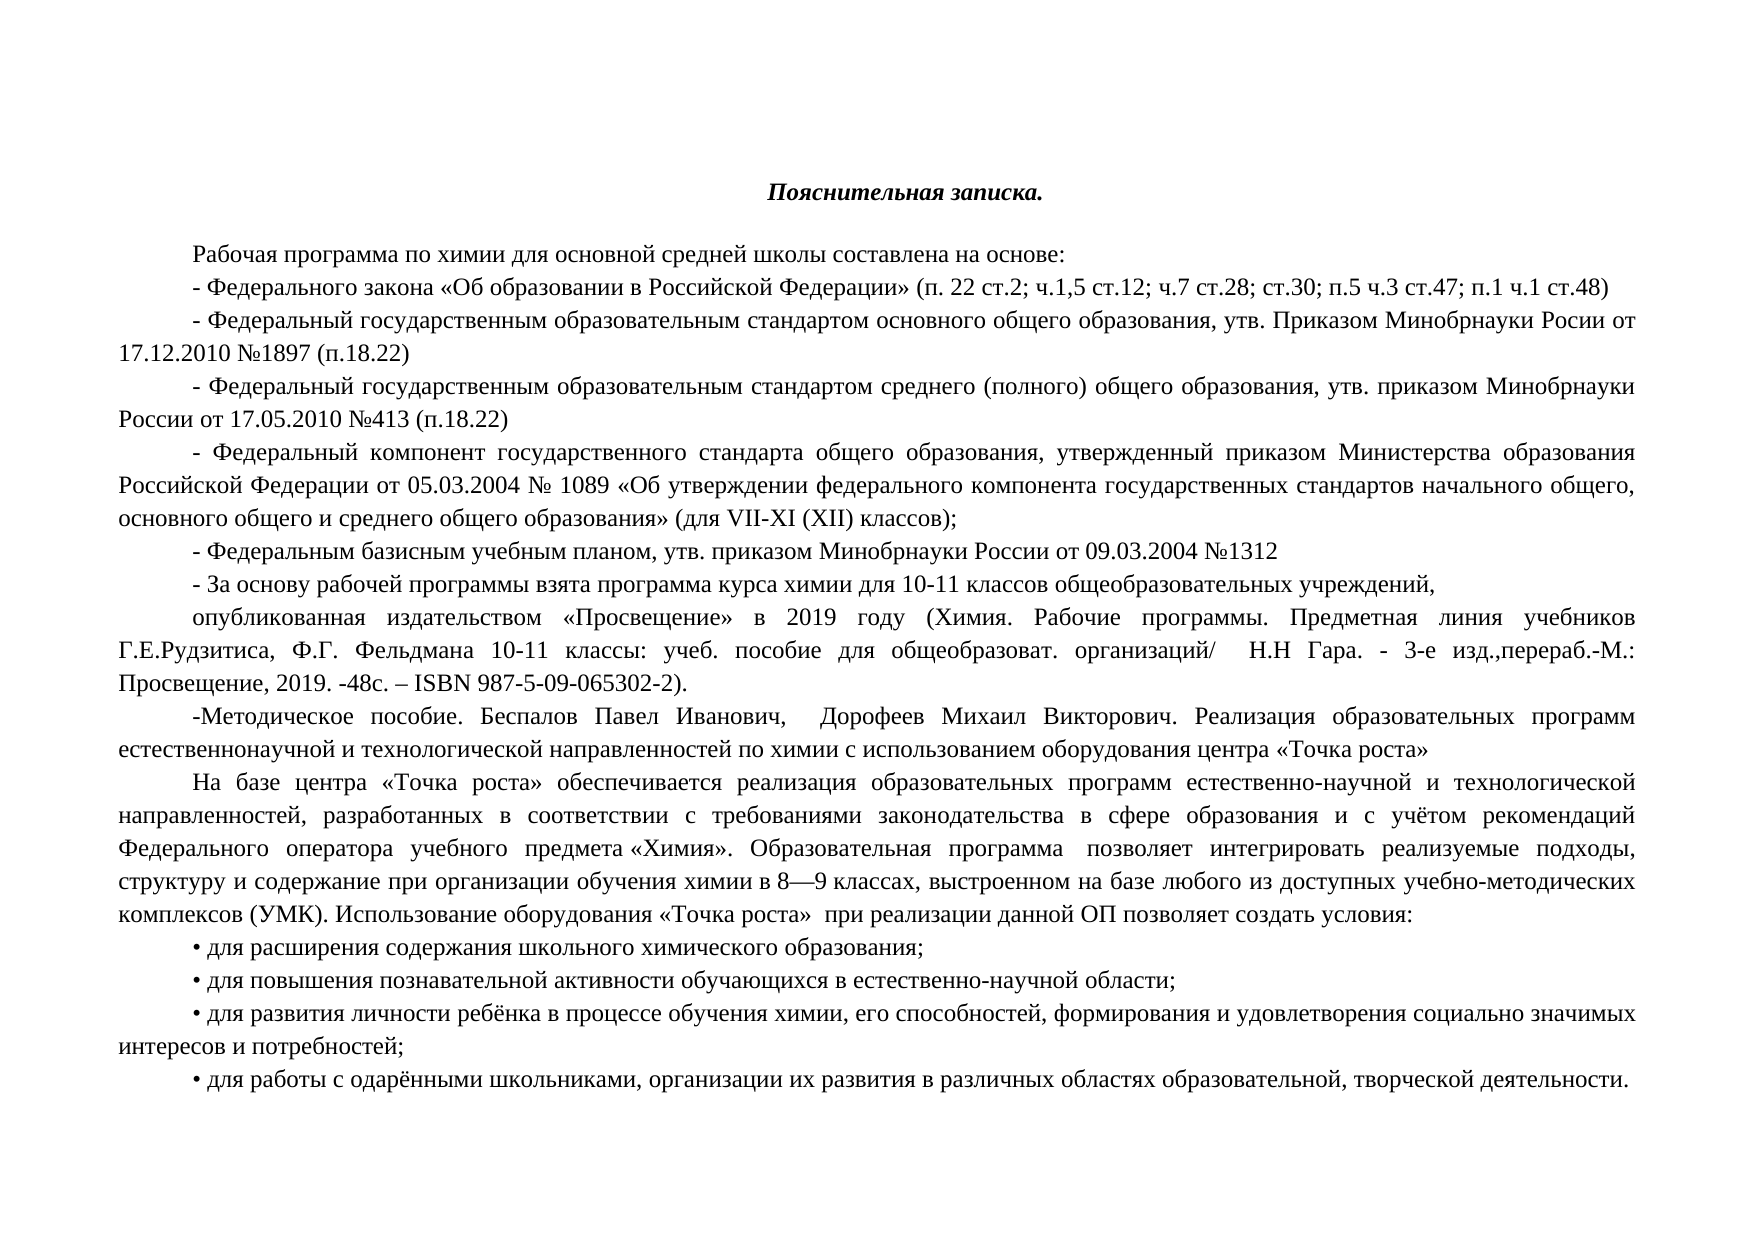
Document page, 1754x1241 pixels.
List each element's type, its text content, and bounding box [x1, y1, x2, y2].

text • для повышения познавательной активности обучающихся в естественно-научной области; [118, 965, 1636, 994]
text Рабочая программа по химии для основной средней школы составлена на основе: [118, 239, 1636, 268]
text - Федеральный государственным образовательным стандартом основного общего образования, утв. Приказом Минобрнауки Росии от 17.12.2010 №1897 (п.18.22) [118, 305, 1636, 367]
text -Методическое пособие. Беспалов Павел Иванович, Дорофеев Михаил Викторович. Реализация образовательных программ естественнонаучной и технологической направленностей по химии с использованием оборудования центра «Точка роста» [118, 701, 1636, 763]
text - Федеральный государственным образовательным стандартом среднего (полного) общего образования, утв. приказом Минобрнауки России от 17.05.2010 №413 (п.18.22) [118, 371, 1636, 433]
text - Федеральный компонент государственного стандарта общего образования, утвержденный приказом Министерства образования Российской Федерации от 05.03.2004 № 1089 «Об утверждении федерального компонента государственных стандартов начального общего, основного общего и среднего общего образования» (для VII-XI (XII) классов); [118, 437, 1636, 532]
text • для расширения содержания школьного химического образования; [118, 932, 1636, 961]
text • для работы с одарёнными школьниками, организации их развития в различных областях образовательной, творческой деятельности. [118, 1064, 1636, 1093]
text • для развития личности ребёнка в процессе обучения химии, его способностей, формирования и удовлетворения социально значимых интересов и потребностей; [118, 998, 1636, 1060]
text - Федерального закона «Об образовании в Российской Федерации» (п. 22 ст.2; ч.1,5 ст.12; ч.7 ст.28; ст.30; п.5 ч.3 ст.47; п.1 ч.1 ст.48) [118, 272, 1636, 301]
text Пояснительная записка. [118, 177, 1636, 206]
text опубликованная издательством «Просвещение» в 2019 году (Химия. Рабочие программы. Предметная линия учебников Г.Е.Рудзитиса, Ф.Г. Фельдмана 10-11 классы: учеб. пособие для общеобразоват. организаций/ Н.Н Гара. - 3-е изд.,перераб.-М.: Просвещение, 2019. -48с. – ISBN 987-5-09-065302-2). [118, 602, 1636, 697]
text На базе центра «Точка роста» обеспечивается реализация образовательных программ естественно-научной и технологической направленностей, разработанных в соответствии с требованиями законодательства в сфере образования и с учётом рекомендаций Федерального оператора учебного предмета «Химия». Образовательная программа позволяет интегрировать реализуемые подходы, структуру и содержание при организации обучения химии в 8―9 классах, выстроенном на базе любого из доступных учебно-методических комплексов (УМК). Использование оборудования «Точка роста» при реализации данной ОП позволяет создать условия: [118, 767, 1636, 928]
text - Федеральным базисным учебным планом, утв. приказом Минобрнауки России от 09.03.2004 №1312 [118, 536, 1636, 565]
text - За основу рабочей программы взята программа курса химии для 10-11 классов общеобразовательных учреждений, [118, 569, 1636, 598]
